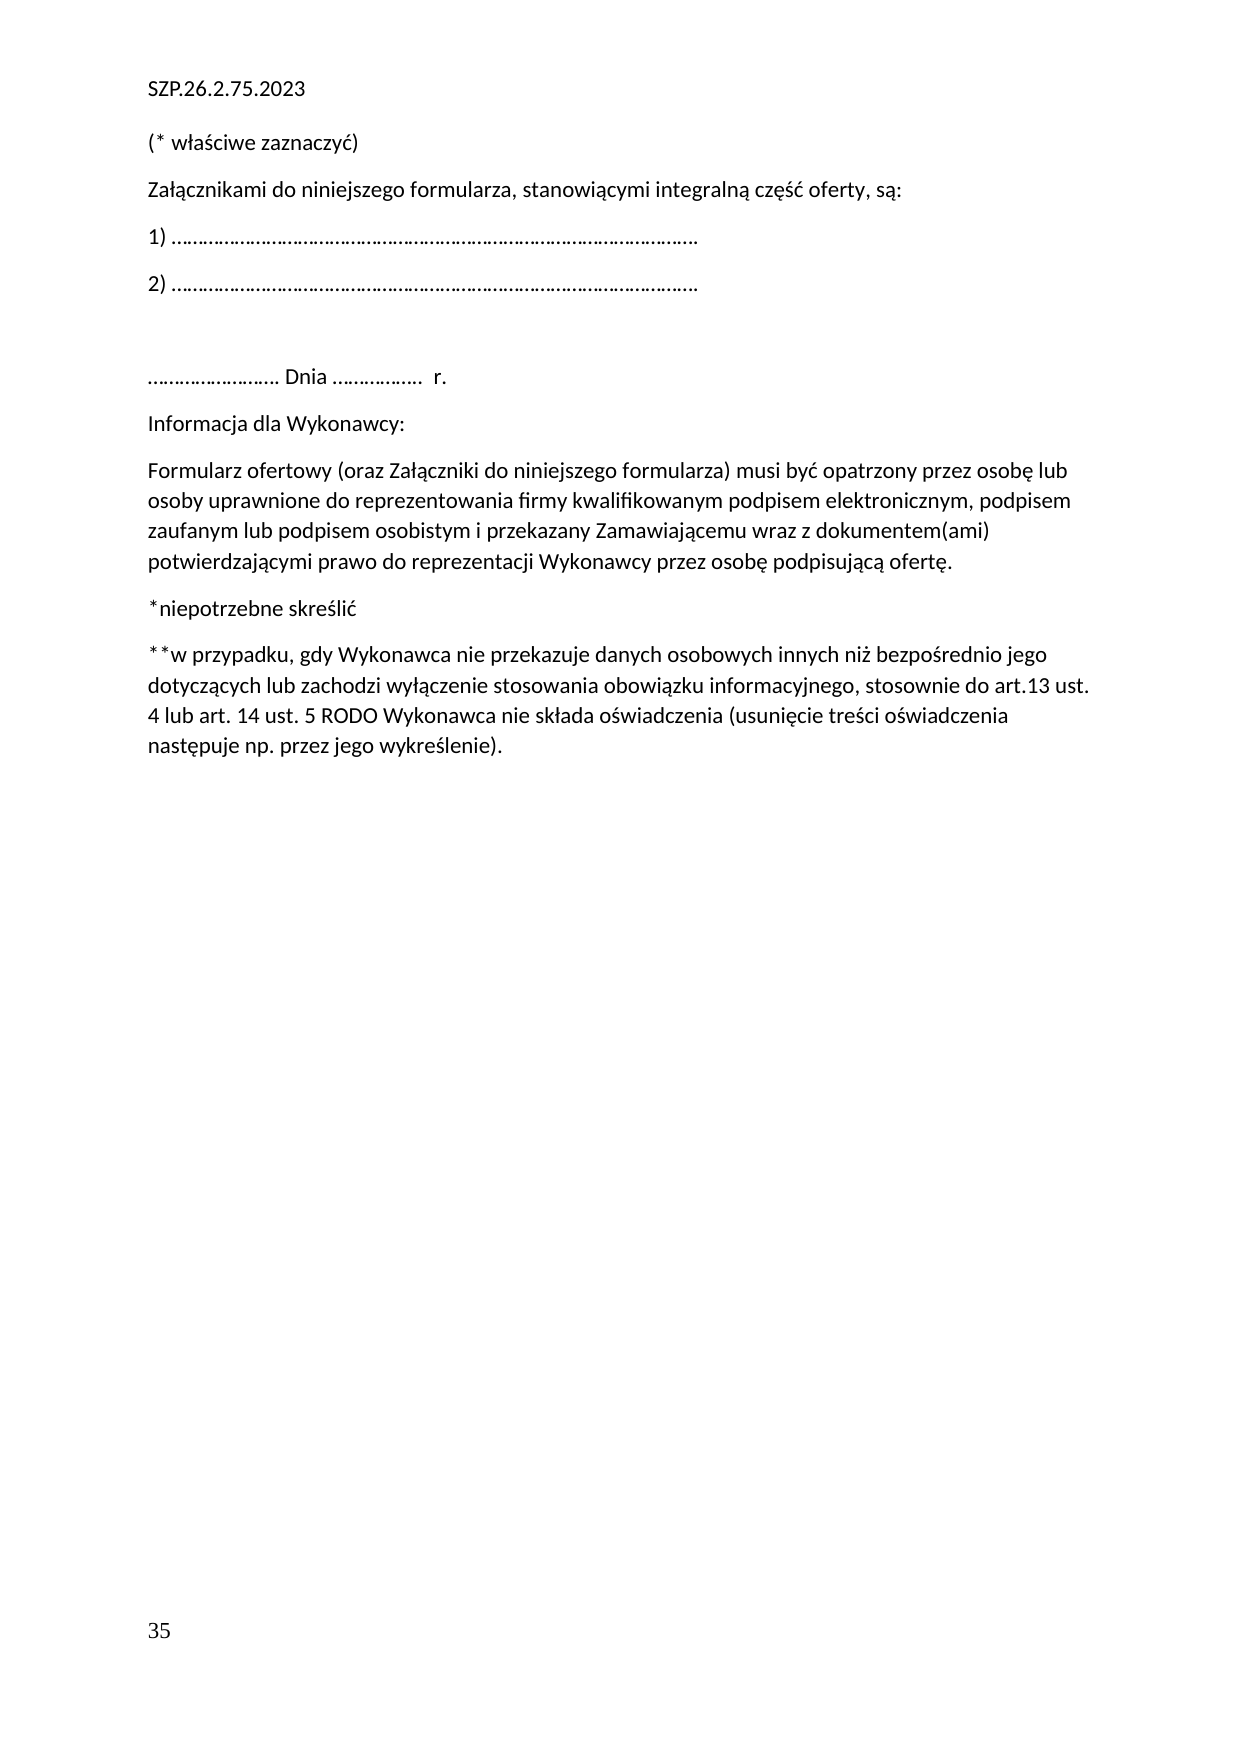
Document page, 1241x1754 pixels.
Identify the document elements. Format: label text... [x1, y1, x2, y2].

text 2) ………………………………………………………………………………………. [148, 269, 1093, 297]
text Formularz ofertowy (oraz Załączniki do niniejszego formularza) musi być opatrzony przez osobę lub osoby uprawnione do reprezentowania firmy kwalifikowanym podpisem elektronicznym, podpisem zaufanym lub podpisem osobistym i przekazany Zamawiającemu wraz z dokumentem(ami) potwierdzającymi prawo do reprezentacji Wykonawcy przez osobę podpisującą ofertę. [148, 456, 1093, 575]
text Informacja dla Wykonawcy: [148, 409, 1093, 437]
text 1) ………………………………………………………………………………………. [148, 222, 1093, 250]
text **w przypadku, gdy Wykonawca nie przekazuje danych osobowych innych niż bezpośrednio jego dotyczących lub zachodzi wyłączenie stosowania obowiązku informacyjnego, stosownie do art.13 ust. 4 lub art. 14 ust. 5 RODO Wykonawca nie składa oświadczenia (usunięcie treści oświadczenia następuje np. przez jego wykreślenie). [148, 641, 1093, 759]
text ……………………. Dnia …………….. r. [148, 362, 1093, 390]
text (* właściwe zaznaczyć) [148, 128, 1093, 156]
text *niepotrzebne skreślić [148, 594, 1093, 622]
text Załącznikami do niniejszego formularza, stanowiącymi integralną część oferty, są: [148, 175, 1093, 203]
